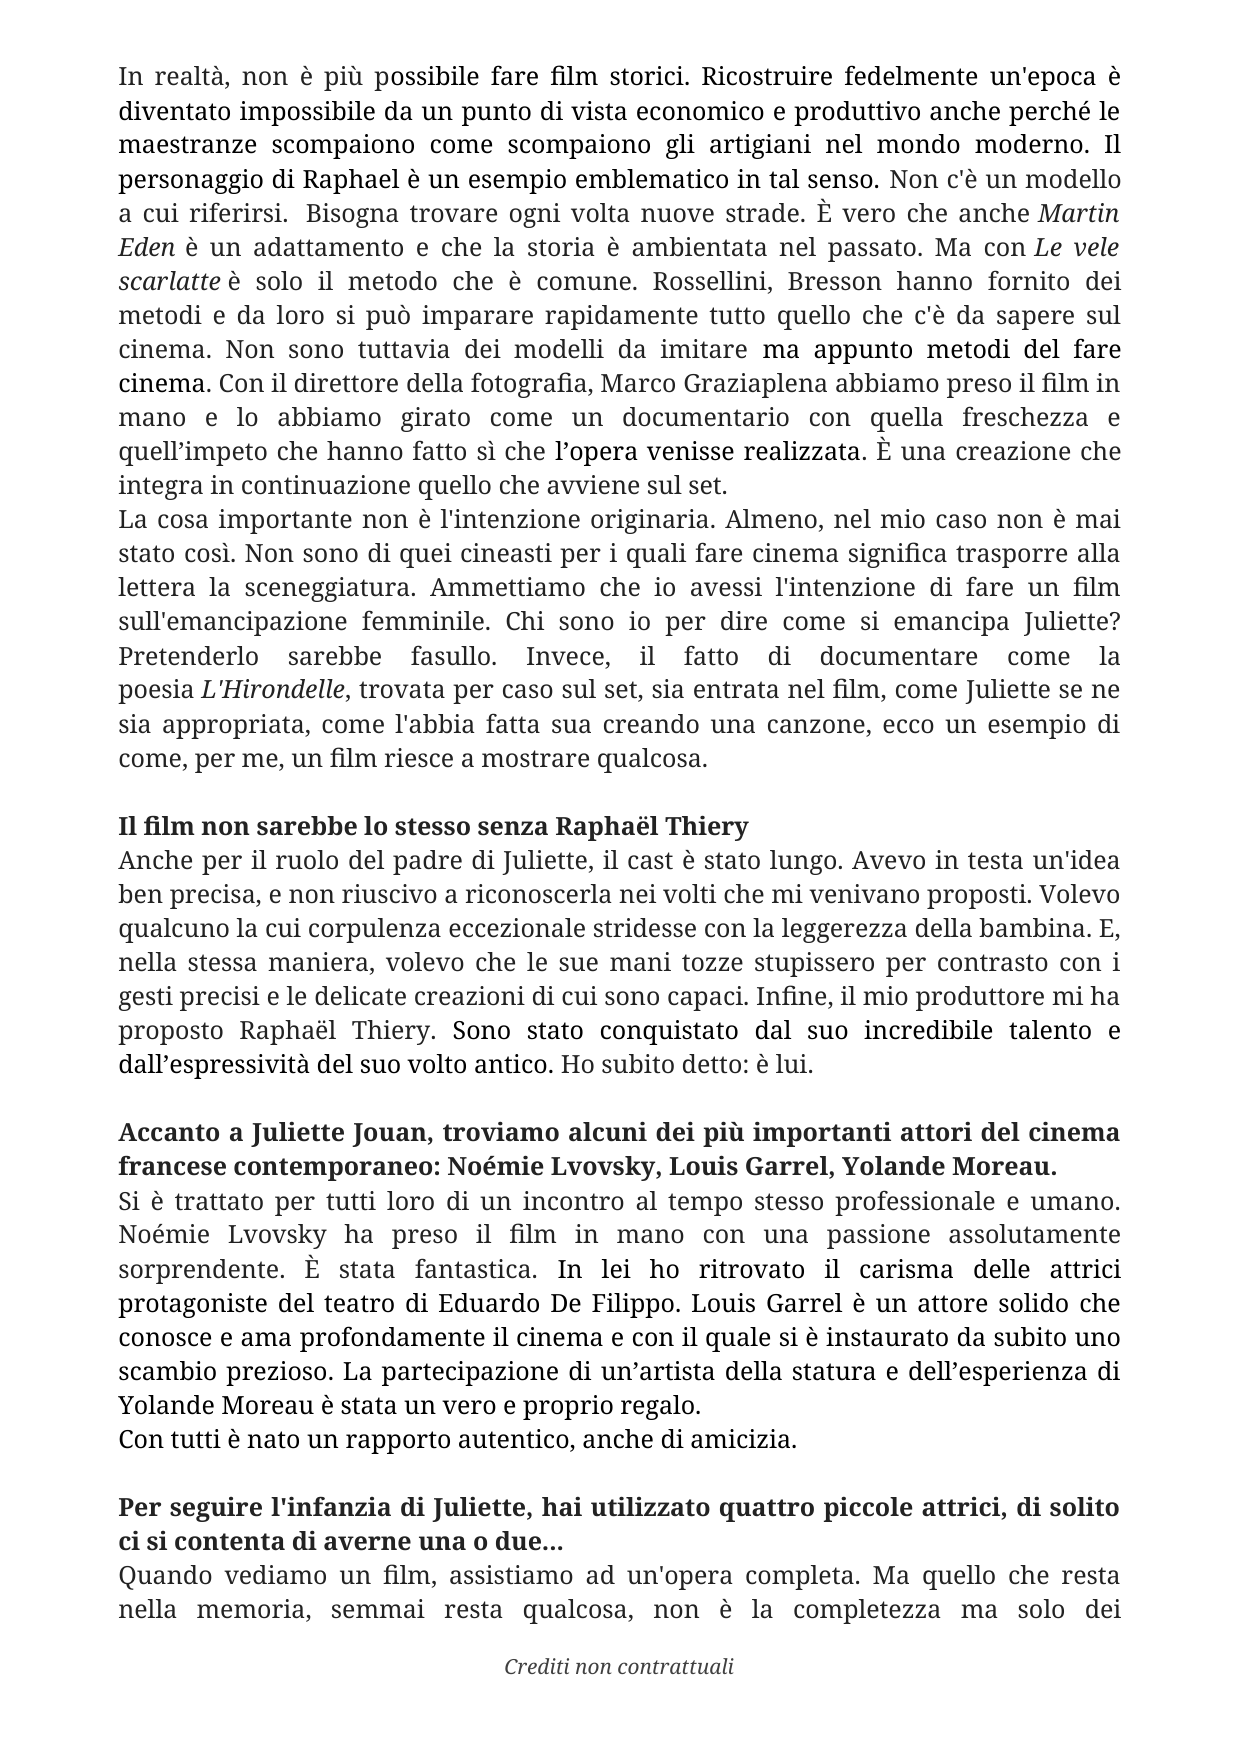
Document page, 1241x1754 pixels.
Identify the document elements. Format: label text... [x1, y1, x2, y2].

text Con tutti è nato un rapporto autentico, anche di amicizia. [118, 1422, 1122, 1456]
text La cosa importante non è l'intenzione originaria. Almeno, nel mio caso non è mai stato così. Non sono di quei cineasti per i quali fare cinema significa trasporre alla lettera la sceneggiatura. Ammettiamo che io avessi l'intenzione di fare un film sull'emancipazione femminile. Chi sono io per dire come si emancipa Juliette? Pretenderlo sarebbe fasullo. Invece, il fatto di documentare come la poesia L'Hirondelle, trovata per caso sul set, sia entrata nel film, come Juliette se ne sia appropriata, come l'abbia fatta sua creando una canzone, ecco un esempio di come, per me, un film riesce a mostrare qualcosa. [118, 502, 1122, 774]
text Per seguire l'infanzia di Juliette, hai utilizzato quattro piccole attrici, di solito ci si contenta di averne una o due... [118, 1490, 1122, 1558]
text In realtà, non è più possibile fare film storici. Ricostruire fedelmente un'epoca è diventato impossibile da un punto di vista economico e produttivo anche perché le maestranze scompaiono come scompaiono gli artigiani nel mondo moderno. Il personaggio di Raphael è un esempio emblematico in tal senso. Non c'è un modello a cui riferirsi. Bisogna trovare ogni volta nuove strade. È vero che anche Martin Eden è un adattamento e che la storia è ambientata nel passato. Ma con Le vele scarlatte è solo il metodo che è comune. Rossellini, Bresson hanno fornito dei metodi e da loro si può imparare rapidamente tutto quello che c'è da sapere sul cinema. Non sono tuttavia dei modelli da imitare ma appunto metodi del fare cinema. Con il direttore della fotografia, Marco Graziaplena abbiamo preso il film in mano e lo abbiamo girato come un documentario con quella freschezza e quell’impeto che hanno fatto sì che l’opera venisse realizzata. È una creazione che integra in continuazione quello che avviene sul set. [118, 59, 1122, 502]
text Si è trattato per tutti loro di un incontro al tempo stesso professionale e umano. Noémie Lvovsky ha preso il film in mano con una passione assolutamente sorprendente. È stata fantastica. In lei ho ritrovato il carisma delle attrici protagoniste del teatro di Eduardo De Filippo. Louis Garrel è un attore solido che conosce e ama profondamente il cinema e con il quale si è instaurato da subito uno scambio prezioso. La partecipazione di un’artista della statura e dell’esperienza di Yolande Moreau è stata un vero e proprio regalo. [118, 1183, 1122, 1422]
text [118, 1558, 1122, 1626]
text Il film non sarebbe lo stesso senza Raphaël Thiery [118, 808, 1122, 842]
text Anche per il ruolo del padre di Juliette, il cast è stato lungo. Avevo in testa un'idea ben precisa, e non riuscivo a riconoscerla nei volti che mi venivano proposti. Volevo qualcuno la cui corpulenza eccezionale stridesse con la leggerezza della bambina. E, nella stessa maniera, volevo che le sue mani tozze stupissero per contrasto con i gesti precisi e le delicate creazioni di cui sono capaci. Infine, il mio produttore mi ha proposto Raphaël Thiery. Sono stato conquistato dal suo incredibile talento e dall’espressività del suo volto antico. Ho subito detto: è lui. [118, 842, 1122, 1081]
text Accanto a Juliette Jouan, troviamo alcuni dei più importanti attori del cinema francese contemporaneo: Noémie Lvovsky, Louis Garrel, Yolande Moreau. [118, 1115, 1122, 1183]
